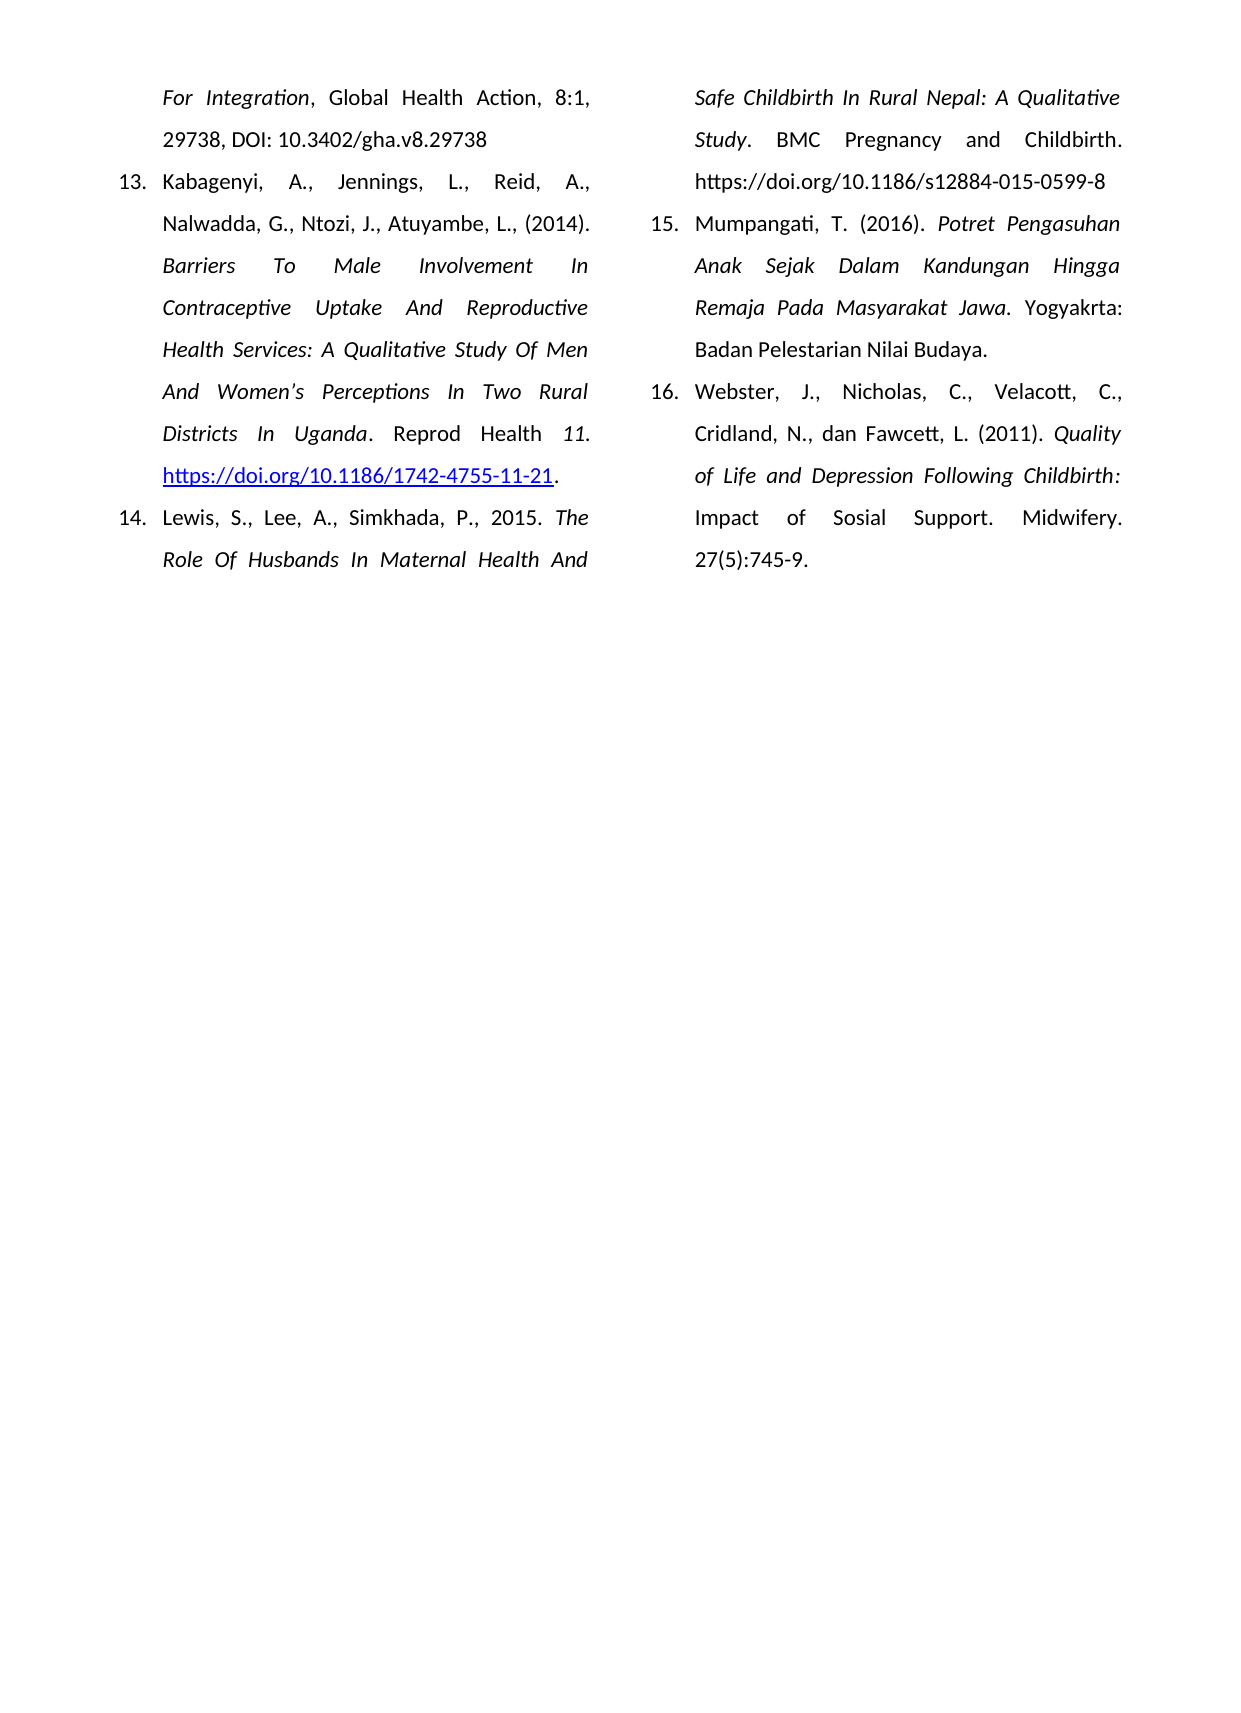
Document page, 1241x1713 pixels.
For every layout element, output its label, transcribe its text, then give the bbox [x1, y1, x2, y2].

list Mumpangati, T. (2016). Potret Pengasuhan Anak Sejak Dalam Kandungan Hingga Remaja Pada Masyarakat Jawa. Yogyakrta: Badan Pelestarian Nilai Budaya. [650, 209, 1123, 363]
list Lewis, S., Lee, A., Simkhada, P., 2015. The Role Of Husbands In Maternal Health And Safe Childbirth In Rural Nepal: A Qualitative Study. BMC Pregnancy and Childbirth. https://doi.org/10.1186/s12884-015-0599-8 [118, 503, 591, 573]
list Webster, J., Nicholas, C., Velacott, C., Cridland, N., dan Fawcett, L. (2011). Quality of Life and Depression Following Childbirth: Impact of Sosial Support. Midwifery. 27(5):745-9. [650, 377, 1123, 573]
list Lewis, S., Lee, A., Simkhada, P., 2015. The Role Of Husbands In Maternal Health And Safe Childbirth In Rural Nepal: A Qualitative Study. BMC Pregnancy and Childbirth. https://doi.org/10.1186/s12884-015-0599-8 [650, 83, 1123, 195]
list Kabagenyi, A., Jennings, L., Reid, A., Nalwadda, G., Ntozi, J., Atuyambe, L., (2014). Barriers To Male Involvement In Contraceptive Uptake And Reproductive Health Services: A Qualitative Study Of Men And Women’s Perceptions In Two Rural Districts In Uganda. Reprod Health 11. https://doi.org/10.1186/1742-4755-11-21. [118, 167, 591, 489]
